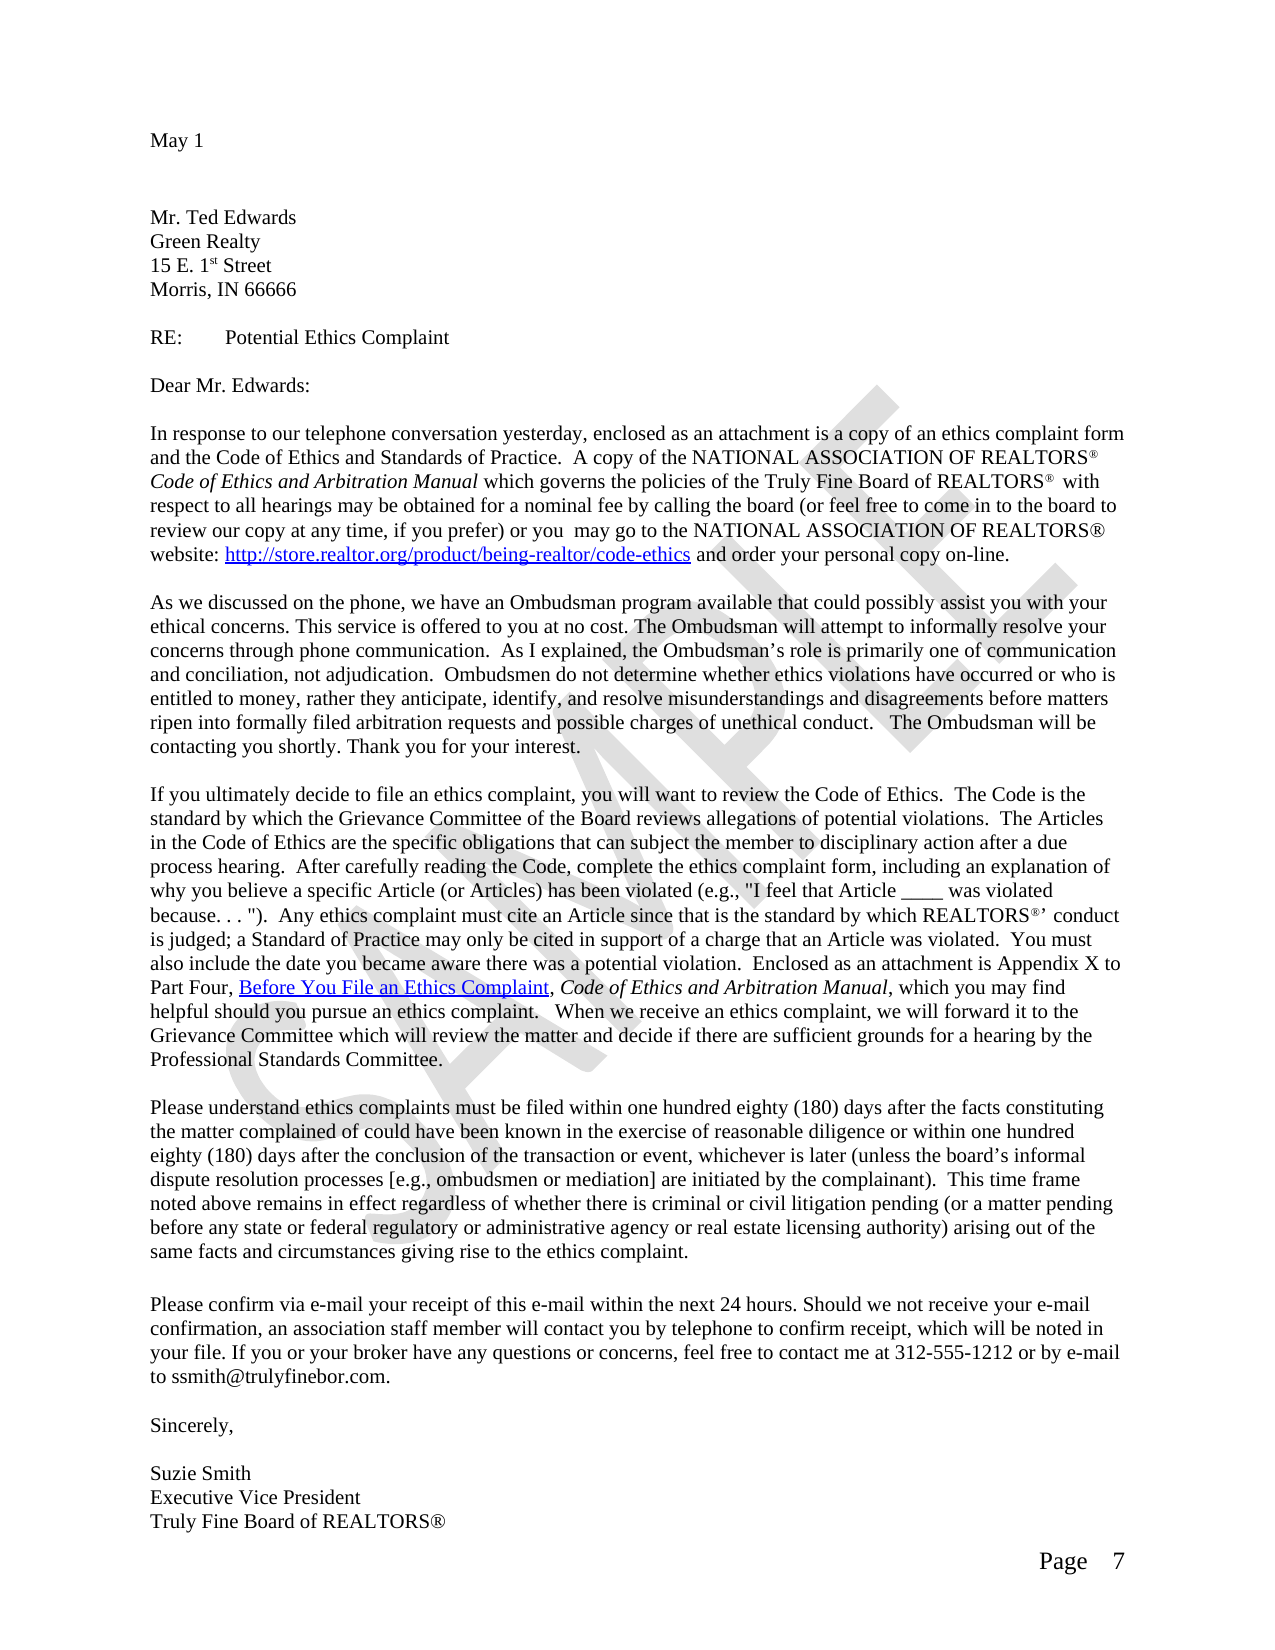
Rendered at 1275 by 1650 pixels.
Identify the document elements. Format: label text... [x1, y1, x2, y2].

text Morris, IN 66666 [150, 277, 1125, 301]
text In response to our telephone conversation yesterday, enclosed as an attachment is a copy of an ethics complaint form and the Code of Ethics and Standards of Practice. A copy of the NATIONAL ASSOCIATION OF REALTORS Code of Ethics and Arbitration Manual which governs the policies of the Truly Fine Board of REALTORS with respect to all hearings may be obtained for a nominal fee by calling the board (or feel free to come in to the board to review our copy at any time, if you prefer) or you may go to the NATIONAL ASSOCIATION OF REALTORS® website: http://store.realtor.org/product/being-realtor/code-ethics and order your personal copy on-line. [150, 421, 1125, 566]
text 15 E. 1st Street [150, 253, 1125, 277]
text Mr. Ted Edwards [150, 205, 1125, 229]
text Suzie Smith [150, 1461, 1125, 1485]
text Please confirm via e-mail your receipt of this e-mail within the next 24 hours. Should we not receive your e-mail confirmation, an association staff member will contact you by telephone to confirm receipt, which will be noted in your file. If you or your broker have any questions or concerns, feel free to contact me at 312-555-1212 or by e-mail to ssmith@trulyfinebor.com. [150, 1292, 1125, 1388]
text Truly Fine Board of REALTORS® [150, 1509, 1125, 1533]
text Sincerely, [150, 1412, 1125, 1437]
text Executive Vice President [150, 1485, 1125, 1509]
text RE: Potential Ethics Complaint [150, 325, 1125, 349]
text Please understand ethics complaints must be filed within one hundred eighty (180) days after the facts constituting the matter complained of could have been known in the exercise of reasonable diligence or within one hundred eighty (180) days after the conclusion of the transaction or event, whichever is later (unless the board’s informal dispute resolution processes [e.g., ombudsmen or mediation] are initiated by the complainant). This time frame noted above remains in effect regardless of whether there is criminal or civil litigation pending (or a matter pending before any state or federal regulatory or administrative agency or real estate licensing authority) arising out of the same facts and circumstances giving rise to the ethics complaint. [150, 1095, 1125, 1263]
text May 1 [150, 128, 1125, 152]
text Dear Mr. Edwards: [150, 373, 1125, 397]
text Green Realty [150, 229, 1125, 253]
text If you ultimately decide to file an ethics complaint, you will want to review the Code of Ethics. The Code is the standard by which the Grievance Committee of the Board reviews allegations of potential violations. The Articles in the Code of Ethics are the specific obligations that can subject the member to disciplinary action after a due process hearing. After carefully reading the Code, complete the ethics complaint form, including an explanation of why you believe a specific Article (or Articles) has been violated (e.g., "I feel that Article ____ was violated because. . . "). Any ethics complaint must cite an Article since that is the standard by which REALTORS’ conduct is judged; a Standard of Practice may only be cited in support of a charge that an Article was violated. You must also include the date you became aware there was a potential violation. Enclosed as an attachment is Appendix X to Part Four, Before You File an Ethics Complaint, Code of Ethics and Arbitration Manual, which you may find helpful should you pursue an ethics complaint. When we receive an ethics complaint, we will forward it to the Grievance Committee which will review the matter and decide if there are sufficient grounds for a hearing by the Professional Standards Committee. [150, 782, 1125, 1071]
text As we discussed on the phone, we have an Ombudsman program available that could possibly assist you with your ethical concerns. This service is offered to you at no cost. The Ombudsman will attempt to informally resolve your concerns through phone communication. As I explained, the Ombudsman’s role is primarily one of communication and conciliation, not adjudication. Ombudsmen do not determine whether ethics violations have occurred or who is entitled to money, rather they anticipate, identify, and resolve misunderstandings and disagreements before matters ripen into formally filed arbitration requests and possible charges of unethical conduct. The Ombudsman will be contacting you shortly. Thank you for your interest. [150, 590, 1125, 758]
